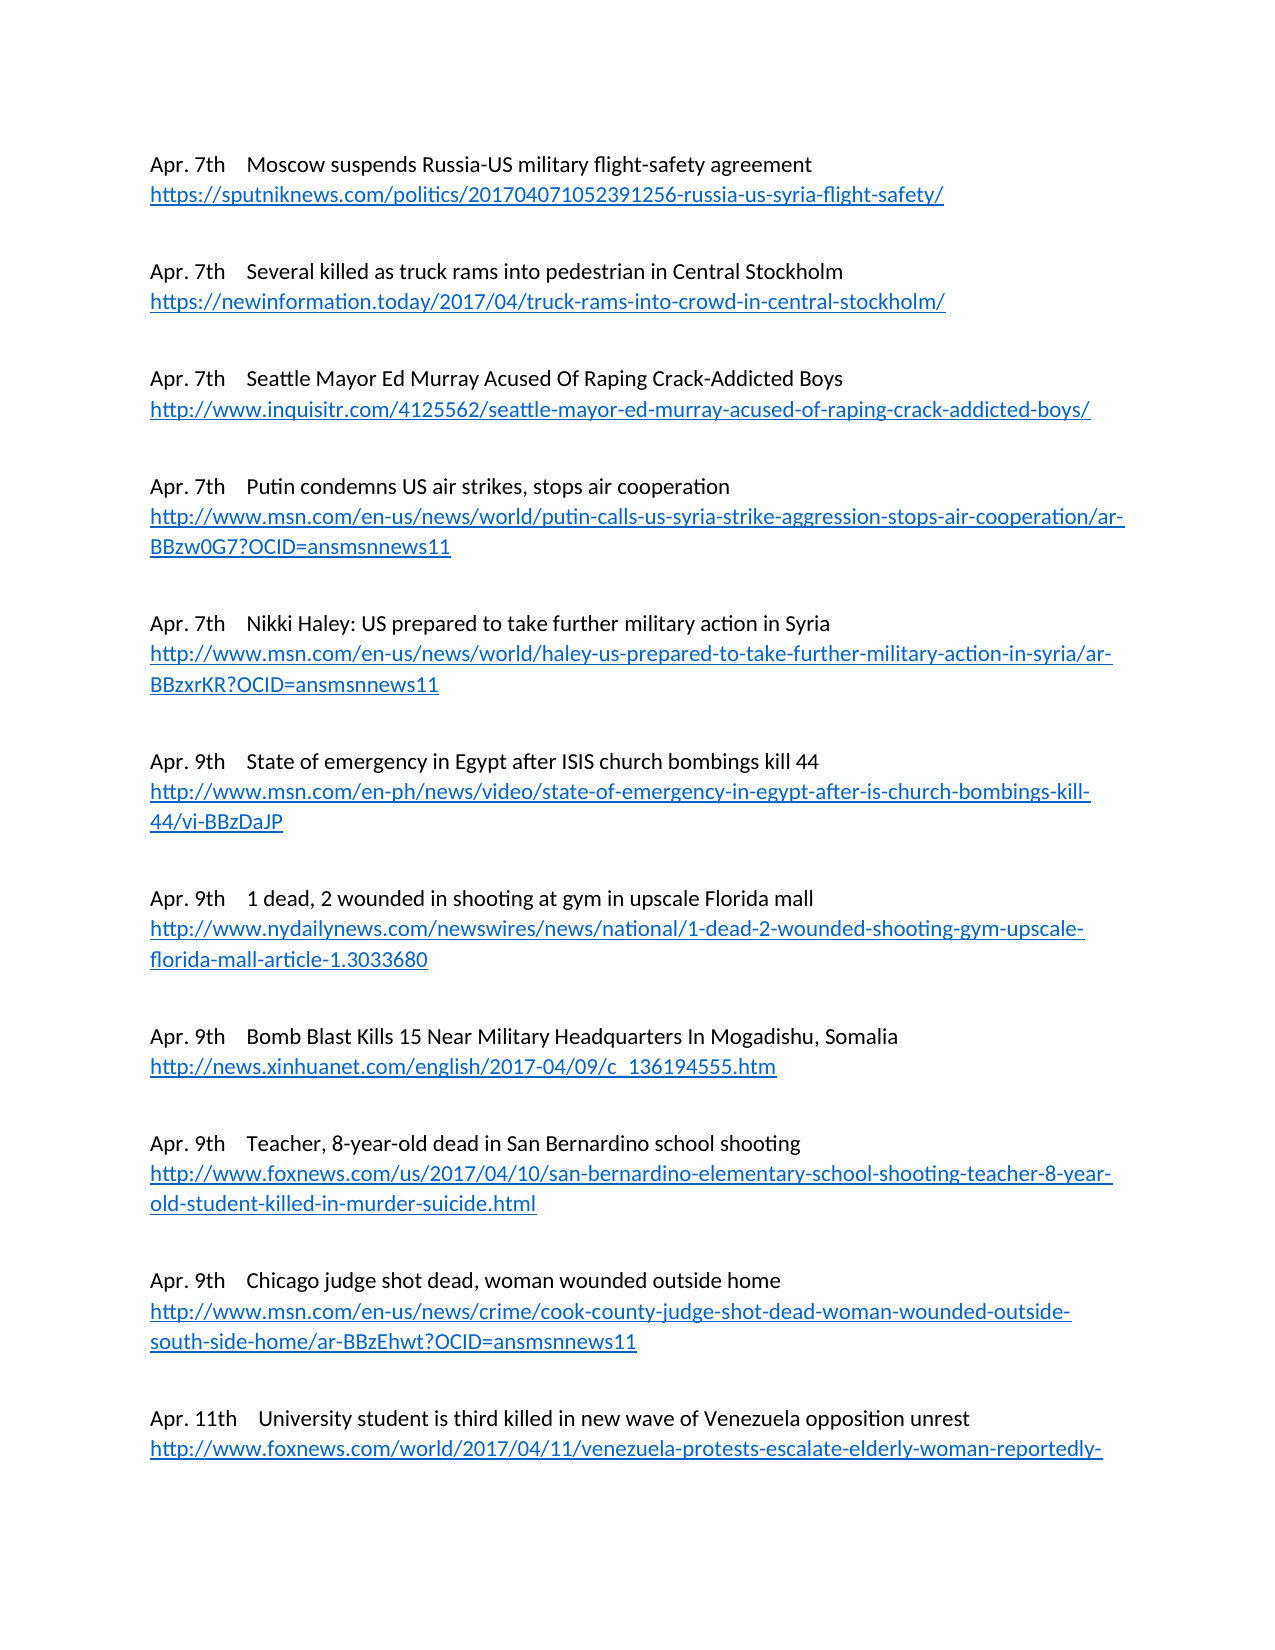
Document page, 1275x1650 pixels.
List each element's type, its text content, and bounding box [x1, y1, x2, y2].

text Apr. 7th Putin condemns US air strikes, stops air cooperation http://www.msn.com/en-us/news/world/putin-calls-us-syria-strike-aggression-stops-air-cooperation/ar-BBzw0G7?OCID=ansmsnnews11 [150, 528, 1125, 591]
text Apr. 7th Seattle Mayor Ed Murray Acused Of Raping Crack-Addicted Boys http://www.inquisitr.com/4125562/seattle-mayor-ed-murray-acused-of-raping-crack-addicted-boys/ [150, 364, 1125, 453]
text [150, 1404, 1125, 1462]
text Apr. 9th State of emergency in Egypt after ISIS church bombings kill 44 http://www.msn.com/en-ph/news/video/state-of-emergency-in-egypt-after-is-church-bombings-kill-44/vi-BBzDaJP [150, 747, 1125, 866]
text Apr. 9th 1 dead, 2 wounded in shooting at gym in upscale Florida mall http://www.nydailynews.com/newswires/news/national/1-dead-2-wounded-shooting-gym-upscale-florida-mall-article-1.3033680 [150, 884, 1125, 1003]
text Apr. 7th Several killed as truck rams into pedestrian in Central Stockholm https://newinformation.today/2017/04/truck-rams-into-crowd-in-central-stockholm/ [150, 257, 1125, 346]
text Apr. 9th Teacher, 8-year-old dead in San Bernardino school shooting http://www.foxnews.com/us/2017/04/10/san-bernardino-elementary-school-shooting-teacher-8-year-old-student-killed-in-murder-suicide.html [150, 1129, 1125, 1248]
text Apr. 9th Chicago judge shot dead, woman wounded outside home http://www.msn.com/en-us/news/crime/cook-county-judge-shot-dead-woman-wounded-outside-south-side-home/ar-BBzEhwt?OCID=ansmsnnews11 [150, 1267, 1125, 1385]
text Apr. 7th Putin condemns US air strikes, stops air cooperation http://www.msn.com/en-us/news/world/putin-calls-us-syria-strike-aggression-stops-air-cooperation/ar-BBzw0G7?OCID=ansmsnnews11 [150, 472, 1125, 526]
text Apr. 7th Moscow suspends Russia-US military flight-safety agreement https://sputniknews.com/politics/201704071052391256-russia-us-syria-flight-safety/ [150, 150, 1125, 238]
text Apr. 7th Nikki Haley: US prepared to take further military action in Syria http://www.msn.com/en-us/news/world/haley-us-prepared-to-take-further-military-action-in-syria/ar-BBzxrKR?OCID=ansmsnnews11 [150, 609, 1125, 728]
text Apr. 9th Bomb Blast Kills 15 Near Military Headquarters In Mogadishu, Somalia http://news.xinhuanet.com/english/2017-04/09/c_136194555.htm [150, 1022, 1125, 1110]
